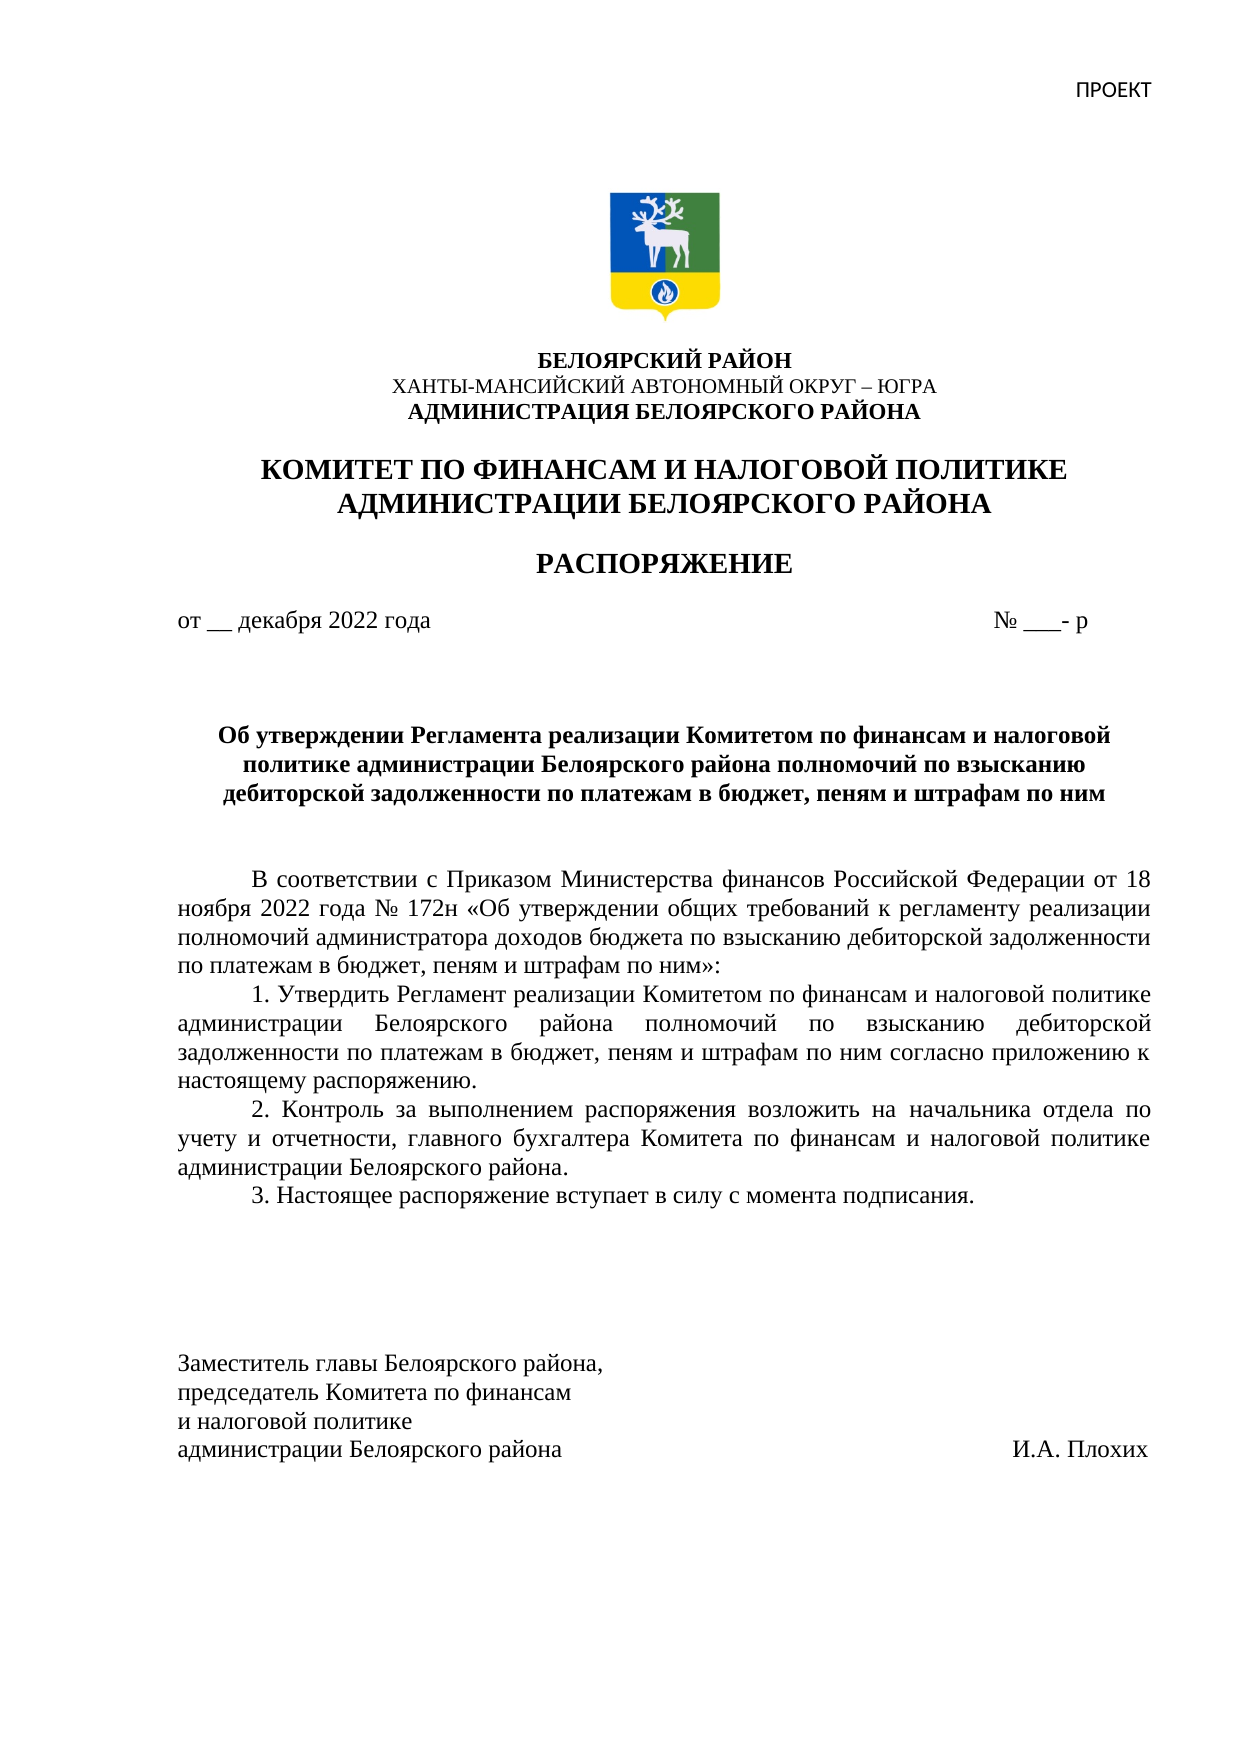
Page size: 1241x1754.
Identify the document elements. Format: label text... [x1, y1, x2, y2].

text 1. Утвердить Регламент реализации Комитетом по финансам и налоговой политике администрации Белоярского района полномочий по взысканию дебиторской задолженности по платежам в бюджет, пеням и штрафам по ним согласно приложению к настоящему распоряжению. [177, 979, 1152, 1094]
text 3. Настоящее распоряжение вступает в силу с момента подписания. [177, 1181, 1152, 1209]
text и налоговой политике [177, 1406, 1152, 1434]
text КОМИТЕТ ПО ФИНАНСАМ И НАЛОГОВОЙ ПОЛИТИКЕ АДМИНИСТРАЦИИ БЕЛОЯРСКОГО РАЙОНА [177, 452, 1152, 519]
text РАСПОРЯЖЕНИЕ [177, 546, 1152, 579]
text администрации Белоярского района И.А. Плохих [177, 1434, 1152, 1463]
text В соответствии с Приказом Министерства финансов Российской Федерации от 18 ноября 2022 года № 172н «Об утверждении общих требований к регламенту реализации полномочий администратора доходов бюджета по взысканию дебиторской задолженности по платежам в бюджет, пеням и штрафам по ним»: [177, 864, 1152, 979]
text БЕЛОЯРСКИЙ РАЙОН [177, 347, 1152, 374]
text АДМИНИСТРАЦИЯ БЕЛОЯРСКОГО РАЙОНА [177, 398, 1152, 424]
text Заместитель главы Белоярского района, [177, 1348, 1152, 1377]
text Об утверждении Регламента реализации Комитетом по финансам и налоговой политике администрации Белоярского района полномочий по взысканию дебиторской задолженности по платежам в бюджет, пеням и штрафам по ним [177, 721, 1152, 807]
text от __ декабря 2022 года № ___- р [177, 606, 1152, 634]
picture [607, 177, 722, 323]
text ХАНТЫ-МАНСИЙСКИЙ АВТОНОМНЫЙ ОКРУГ – ЮГРА [177, 374, 1152, 398]
text 2. Контроль за выполнением распоряжения возложить на начальника отдела по учету и отчетности, главного бухгалтера Комитета по финансам и налоговой политике администрации Белоярского района. [177, 1094, 1152, 1181]
text председатель Комитета по финансам [177, 1377, 1152, 1406]
